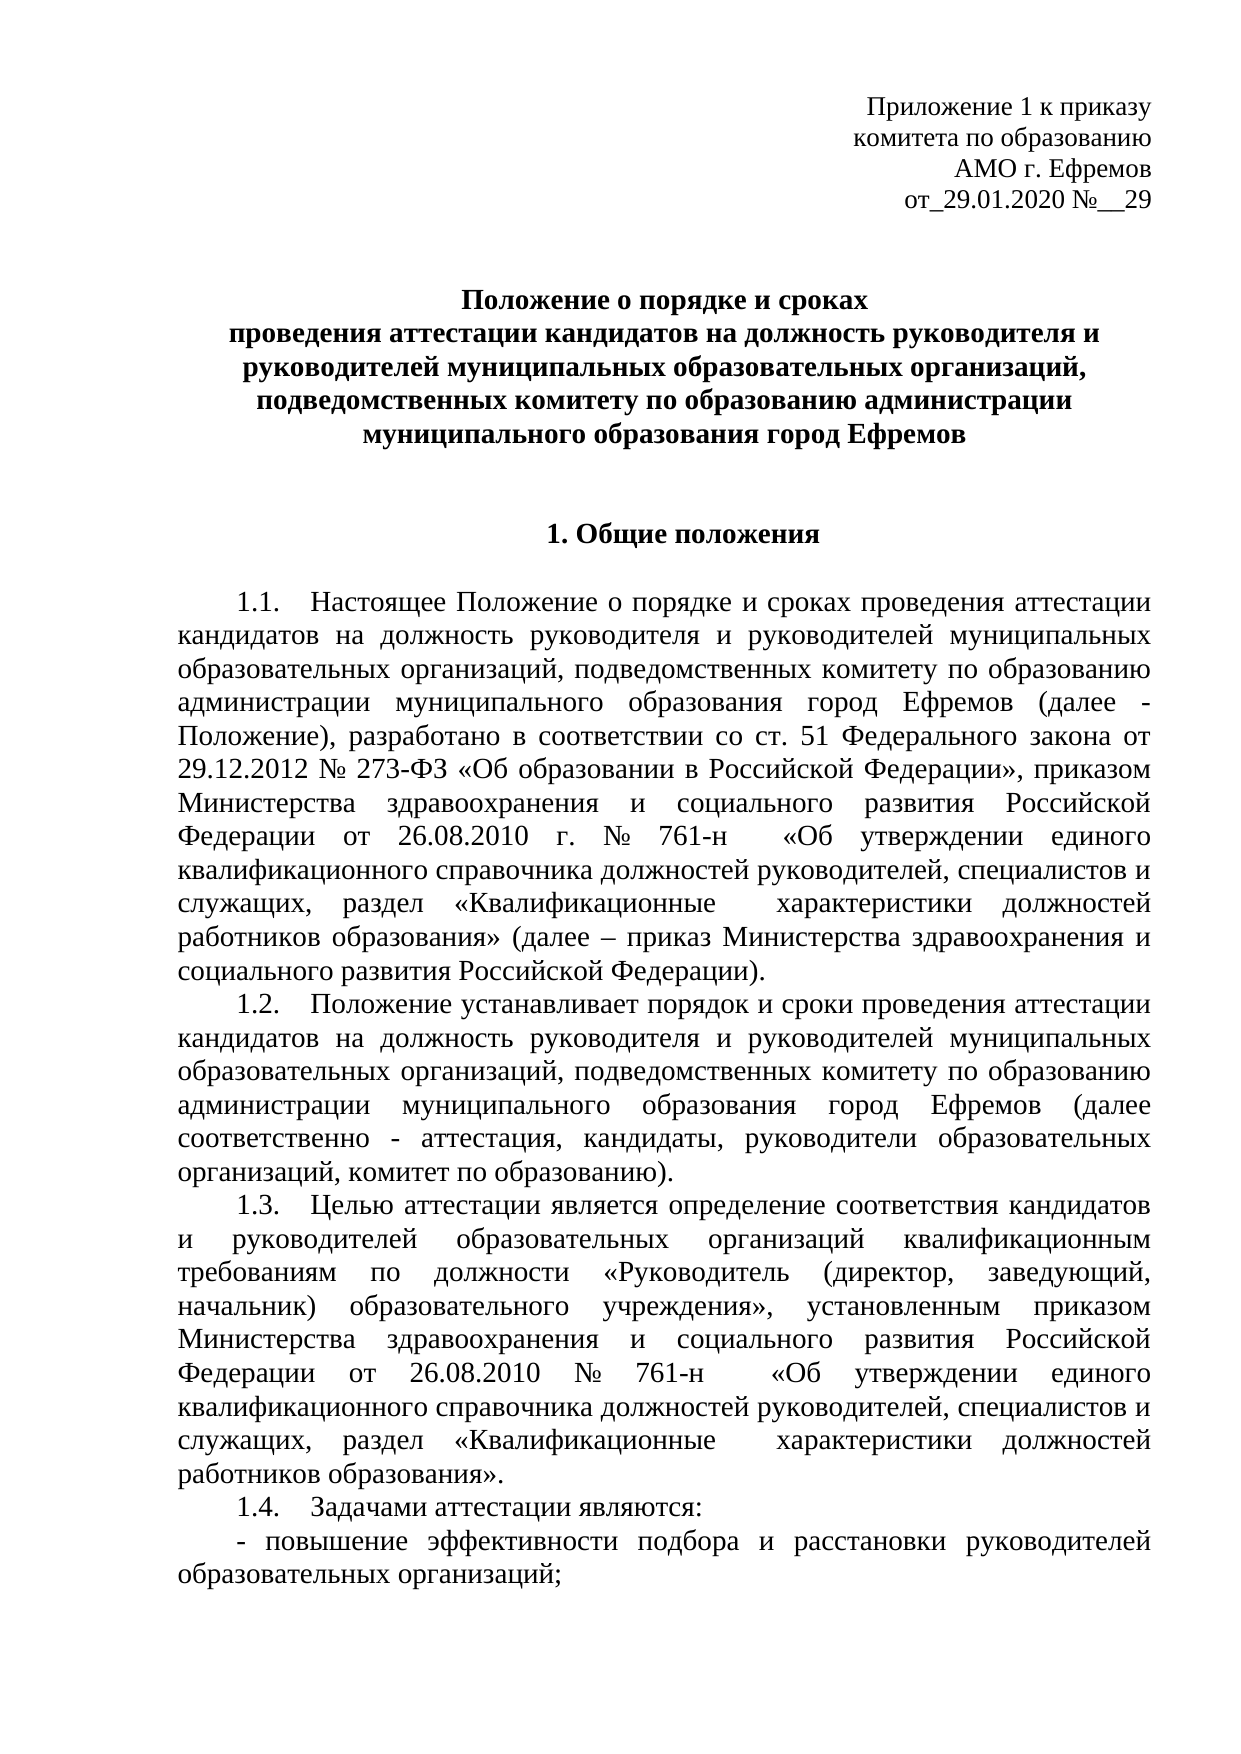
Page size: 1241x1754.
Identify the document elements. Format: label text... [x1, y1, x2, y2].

text АМО г. Ефремов [177, 152, 1152, 184]
text проведения аттестации кандидатов на должность руководителя и руководителей муниципальных образовательных организаций, подведомственных комитету по образованию администрации муниципального образования город Ефремов [177, 315, 1152, 449]
text - повышение эффективности подбора и расстановки руководителей образовательных организаций; [177, 1523, 1152, 1590]
text от_29.01.2020 №__29 [177, 184, 1152, 215]
text Приложение 1 к приказу [177, 90, 1152, 121]
list Целью аттестации является определение соответствия кандидатов и руководителей образовательных организаций квалификационным требованиям по должности «Руководитель (директор, заведующий, начальник) образовательного учреждения», установленным приказом Министерства здравоохранения и социального развития Российской Федерации от 26.08.2010 № 761-н «Об утверждении единого квалификационного справочника должностей руководителей, специалистов и служащих, раздел «Квалификационные характеристики должностей работников образования». [177, 1187, 1152, 1489]
list Положение устанавливает порядок и сроки проведения аттестации кандидатов на должность руководителя и руководителей муниципальных образовательных организаций, подведомственных комитету по образованию администрации муниципального образования город Ефремов (далее соответственно - аттестация, кандидаты, руководители образовательных организаций, комитет по образованию). [177, 986, 1152, 1187]
text комитета по образованию [177, 121, 1152, 152]
list Задачами аттестации являются: [177, 1489, 1152, 1523]
text Положение о порядке и сроках [177, 282, 1152, 315]
text 1. Общие положения [215, 517, 1152, 550]
list Настоящее Положение о порядке и сроках проведения аттестации кандидатов на должность руководителя и руководителей муниципальных образовательных организаций, подведомственных комитету по образованию администрации муниципального образования город Ефремов (далее - Положение), разработано в соответствии со ст. 51 Федерального закона от 29.12.2012 № 273-ФЗ «Об образовании в Российской Федерации», приказом Министерства здравоохранения и социального развития Российской Федерации от 26.08.2010 г. № 761-н «Об утверждении единого квалификационного справочника должностей руководителей, специалистов и служащих, раздел «Квалификационные характеристики должностей работников образования» (далее – приказ Министерства здравоохранения и социального развития Российской Федерации). [177, 584, 1152, 986]
